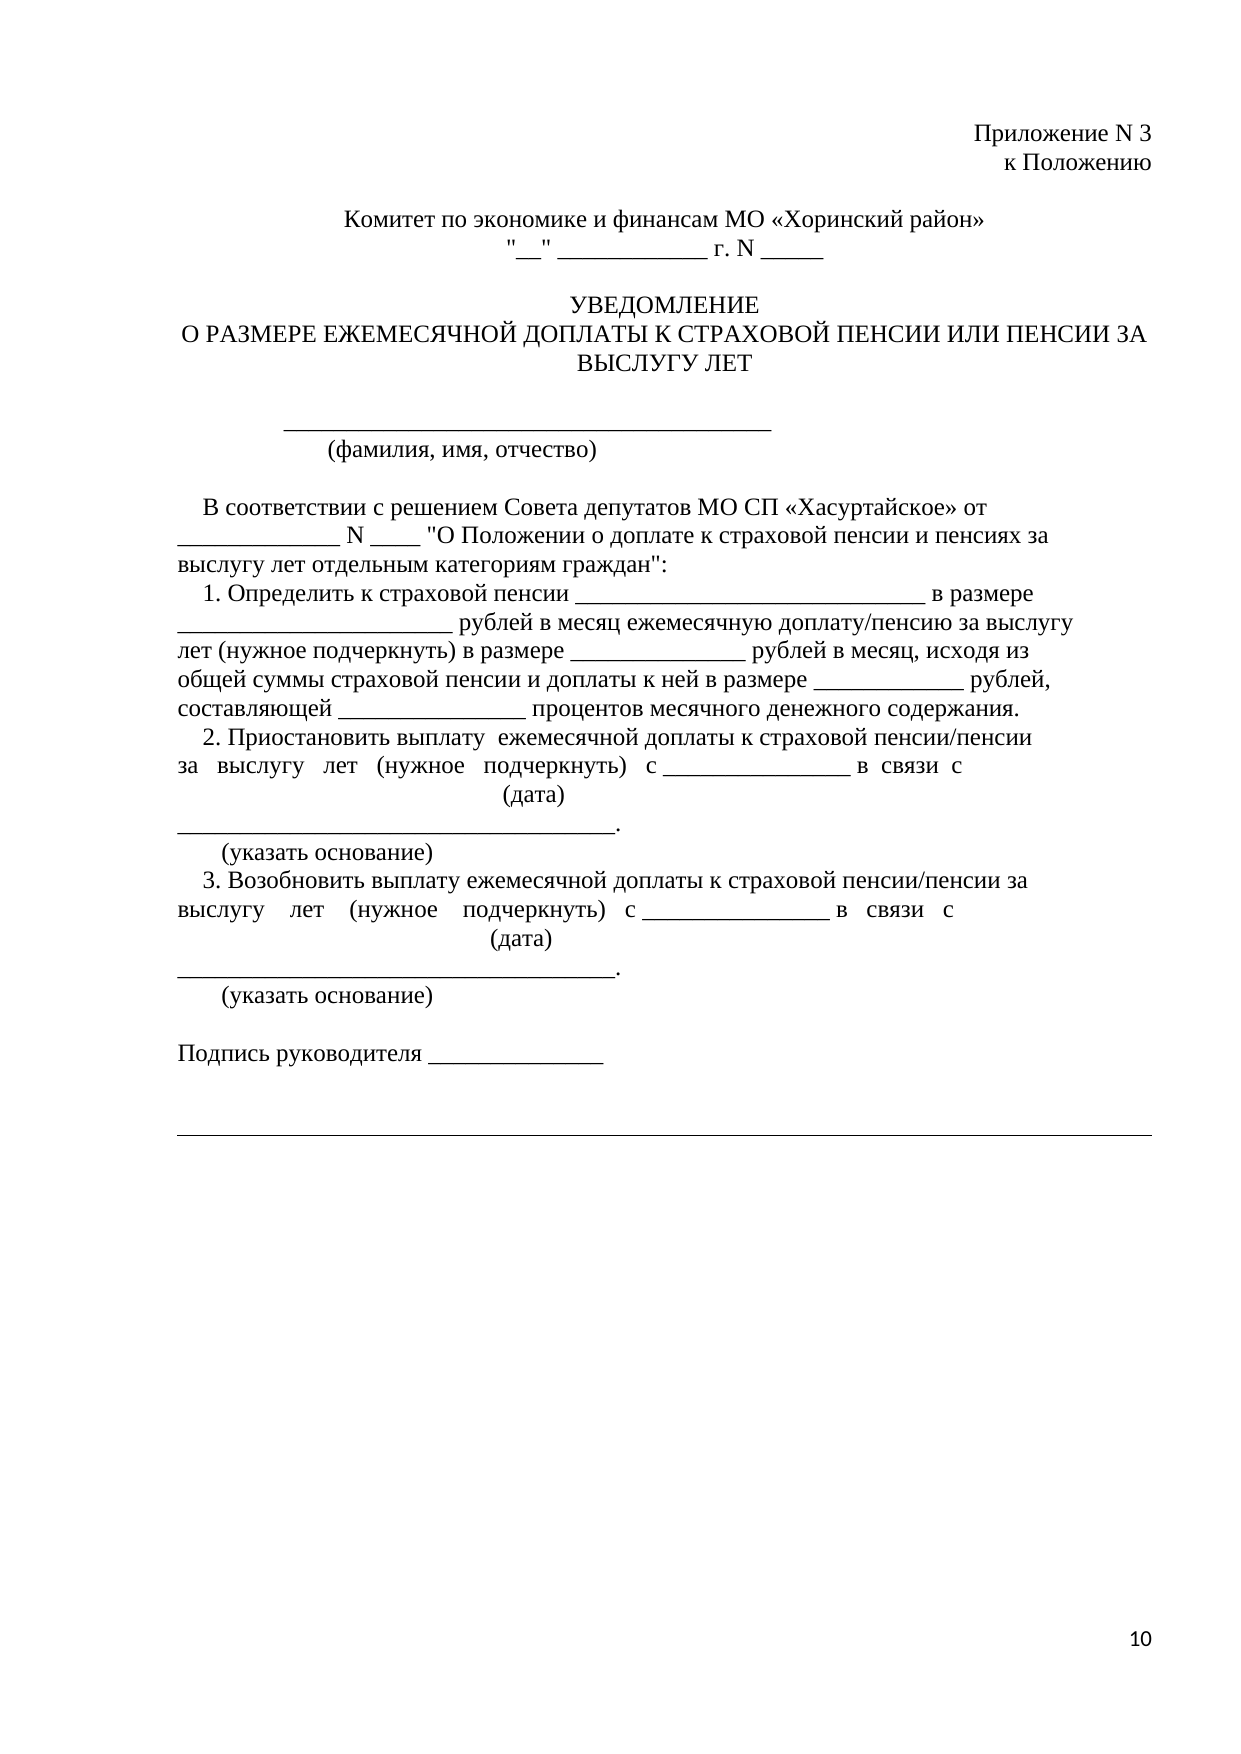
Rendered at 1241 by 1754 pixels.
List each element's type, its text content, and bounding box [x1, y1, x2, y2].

text выслугу лет отдельным категориям граждан": [177, 549, 1152, 578]
text за выслугу лет (нужное подчеркнуть) с _______________ в связи с [177, 751, 1152, 779]
text "__" ____________ г. N _____ [177, 233, 1152, 262]
text 2. Приостановить выплату ежемесячной доплаты к страховой пенсии/пенсии [177, 722, 1152, 751]
text Подпись руководителя ______________ [177, 1038, 1152, 1067]
text составляющей _______________ процентов месячного денежного содержания. [177, 693, 1152, 722]
text В соответствии с решением Совета депутатов МО СП «Хасуртайское» от [177, 492, 1152, 521]
text (фамилия, имя, отчество) [177, 434, 1152, 463]
text УВЕДОМЛЕНИЕ [177, 291, 1152, 319]
text к Положению [177, 147, 1152, 176]
text (указать основание) [177, 837, 1152, 866]
text 3. Возобновить выплату ежемесячной доплаты к страховой пенсии/пенсии за [177, 866, 1152, 894]
text лет (нужное подчеркнуть) в размере ______________ рублей в месяц, исходя из [177, 636, 1152, 664]
text О РАЗМЕРЕ ЕЖЕМЕСЯЧНОЙ ДОПЛАТЫ К СТРАХОВОЙ ПЕНСИИ ИЛИ ПЕНСИИ ЗА ВЫСЛУГУ ЛЕТ [177, 319, 1152, 377]
text ___________________________________. [177, 952, 1152, 981]
text ___________________________________. [177, 808, 1152, 837]
text общей суммы страховой пенсии и доплаты к ней в размере ____________ рублей, [177, 664, 1152, 693]
text Комитет по экономике и финансам МО «Хоринский район» [177, 204, 1152, 233]
text (дата) [177, 779, 1152, 808]
text 1. Определить к страховой пенсии ____________________________ в размере [177, 578, 1152, 607]
text Приложение N 3 [177, 118, 1152, 147]
text _______________________________________ [177, 406, 1152, 434]
text ______________________ рублей в месяц ежемесячную доплату/пенсию за выслугу [177, 607, 1152, 636]
text (указать основание) [177, 981, 1152, 1009]
text выслугу лет (нужное подчеркнуть) с _______________ в связи с [177, 894, 1152, 923]
text (дата) [177, 923, 1152, 952]
text _____________ N ____ "О Положении о доплате к страховой пенсии и пенсиях за [177, 521, 1152, 549]
